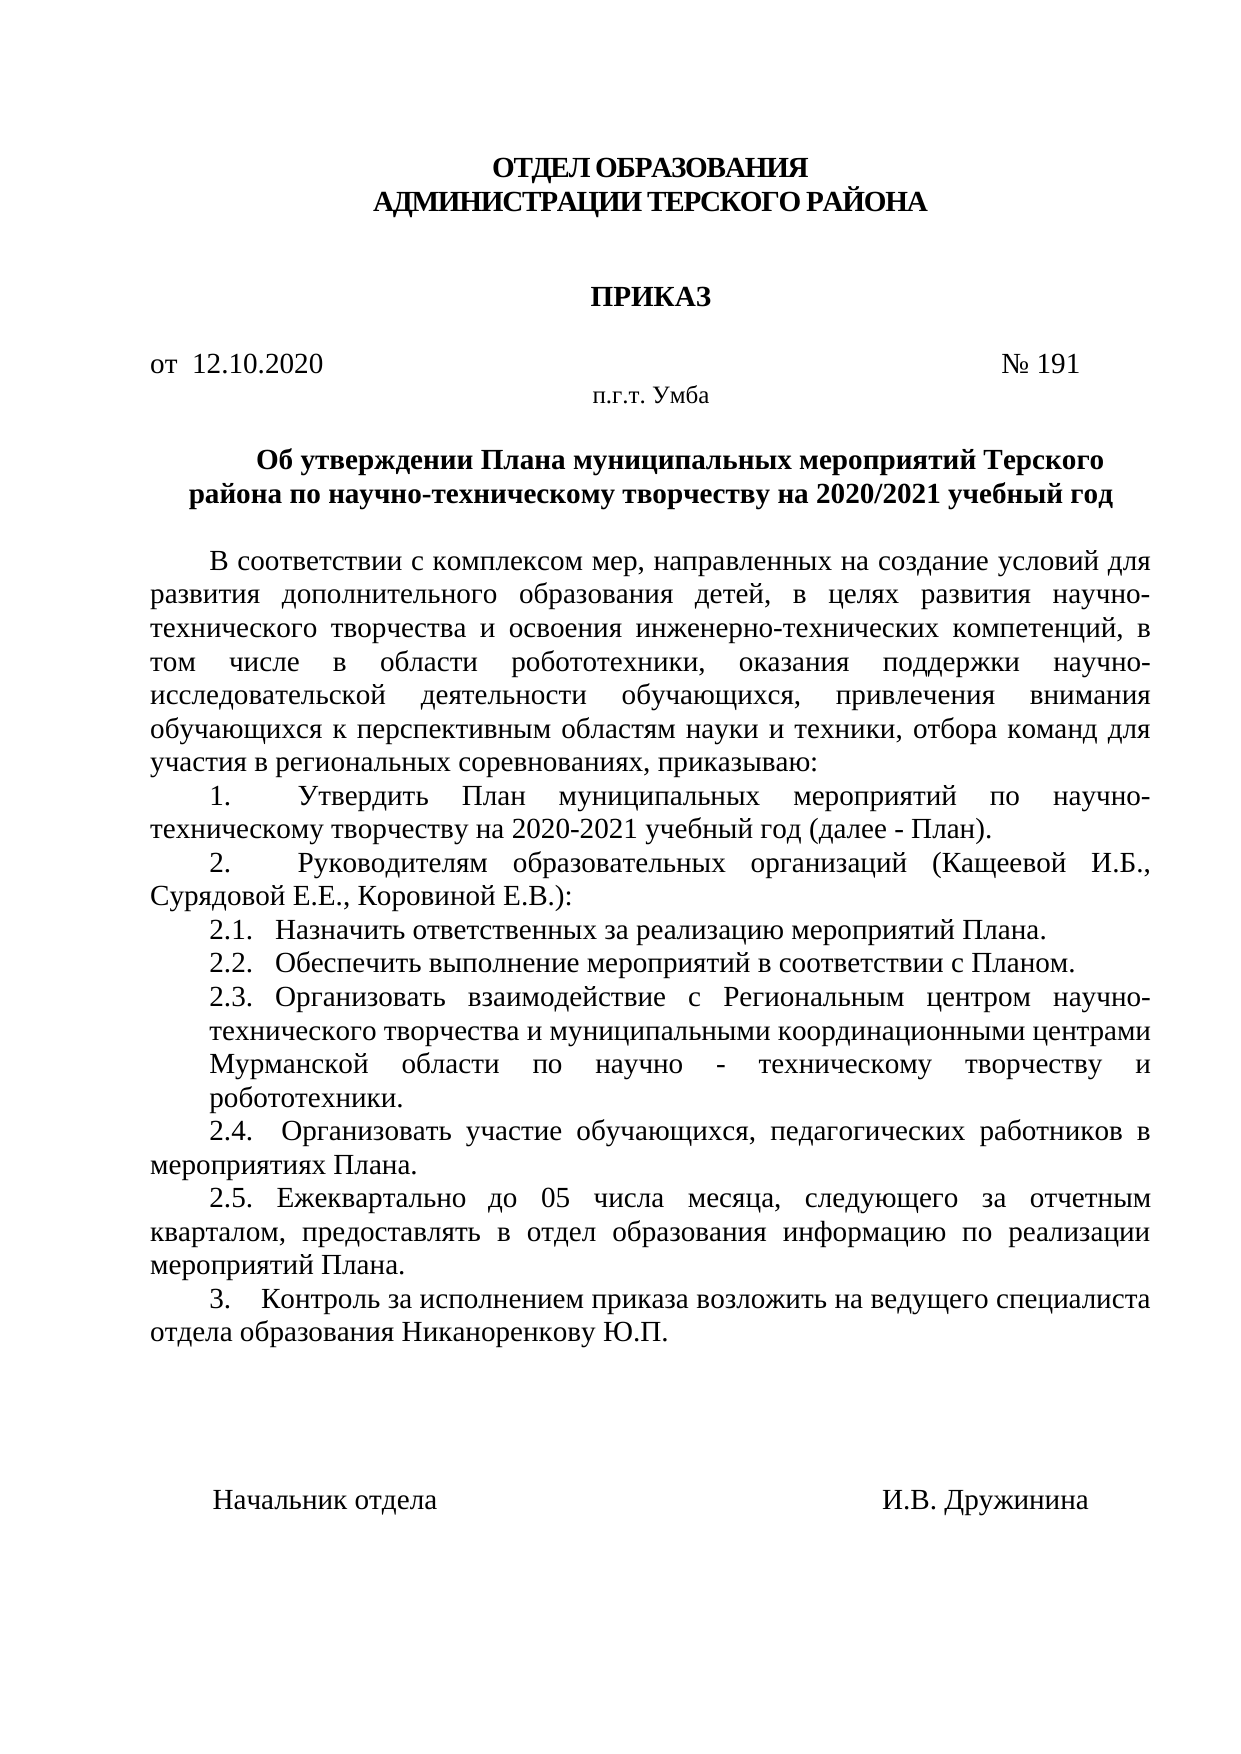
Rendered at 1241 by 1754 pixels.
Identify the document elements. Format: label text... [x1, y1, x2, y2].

text В соответствии с комплексом мер, направленных на создание условий для развития дополнительного образования детей, в целях развития научно- технического творчества и освоения инженерно-технических компетенций, в том числе в области робототехники, оказания поддержки научно- исследовательской деятельности обучающихся, привлечения внимания обучающихся к перспективным областям науки и техники, отбора команд для участия в региональных соревнованиях, приказываю: [150, 543, 1151, 778]
text от 12.10.2020 № 191 [150, 347, 1151, 380]
text 2.5. Ежеквартально до 05 числа месяца, следующего за отчетным кварталом, предоставлять в отдел образования информацию по реализации мероприятий Плана. [150, 1180, 1151, 1281]
text администрации Терского района [150, 184, 1152, 218]
text 2.1. Назначить ответственных за реализацию мероприятий Плана. [209, 912, 1151, 946]
text 2.3. Организовать взаимодействие с Региональным центром научно-технического творчества и муниципальными координационными центрами Мурманской области по научно - техническому творчеству и робототехники. [209, 979, 1151, 1113]
text 3. Контроль за исполнением приказа возложить на ведущего специалиста отдела образования Никаноренкову Ю.П. [150, 1281, 1151, 1348]
text п.г.т. Умба [150, 380, 1151, 409]
text Об утверждении Плана муниципальных мероприятий Терского района по научно-техническому творчеству на 2020/2021 учебный год [150, 442, 1151, 509]
text ПРИКАЗ [150, 279, 1151, 313]
text 2.2. Обеспечить выполнение мероприятий в соответствии с Планом. [209, 946, 1151, 979]
text 1. Утвердить План муниципальных мероприятий по научно-техническому творчеству на 2020-2021 учебный год (далее - План). [150, 778, 1151, 845]
text Начальник отдела И.В. Дружинина [150, 1482, 1151, 1516]
text 2.4. Организовать участие обучающихся, педагогических работников в мероприятиях Плана. [150, 1113, 1151, 1180]
text 2. Руководителям образовательных организаций (Кащеевой И.Б., Сурядовой Е.Е., Коровиной Е.В.): [150, 845, 1151, 912]
text Отдел образования [150, 150, 1152, 184]
